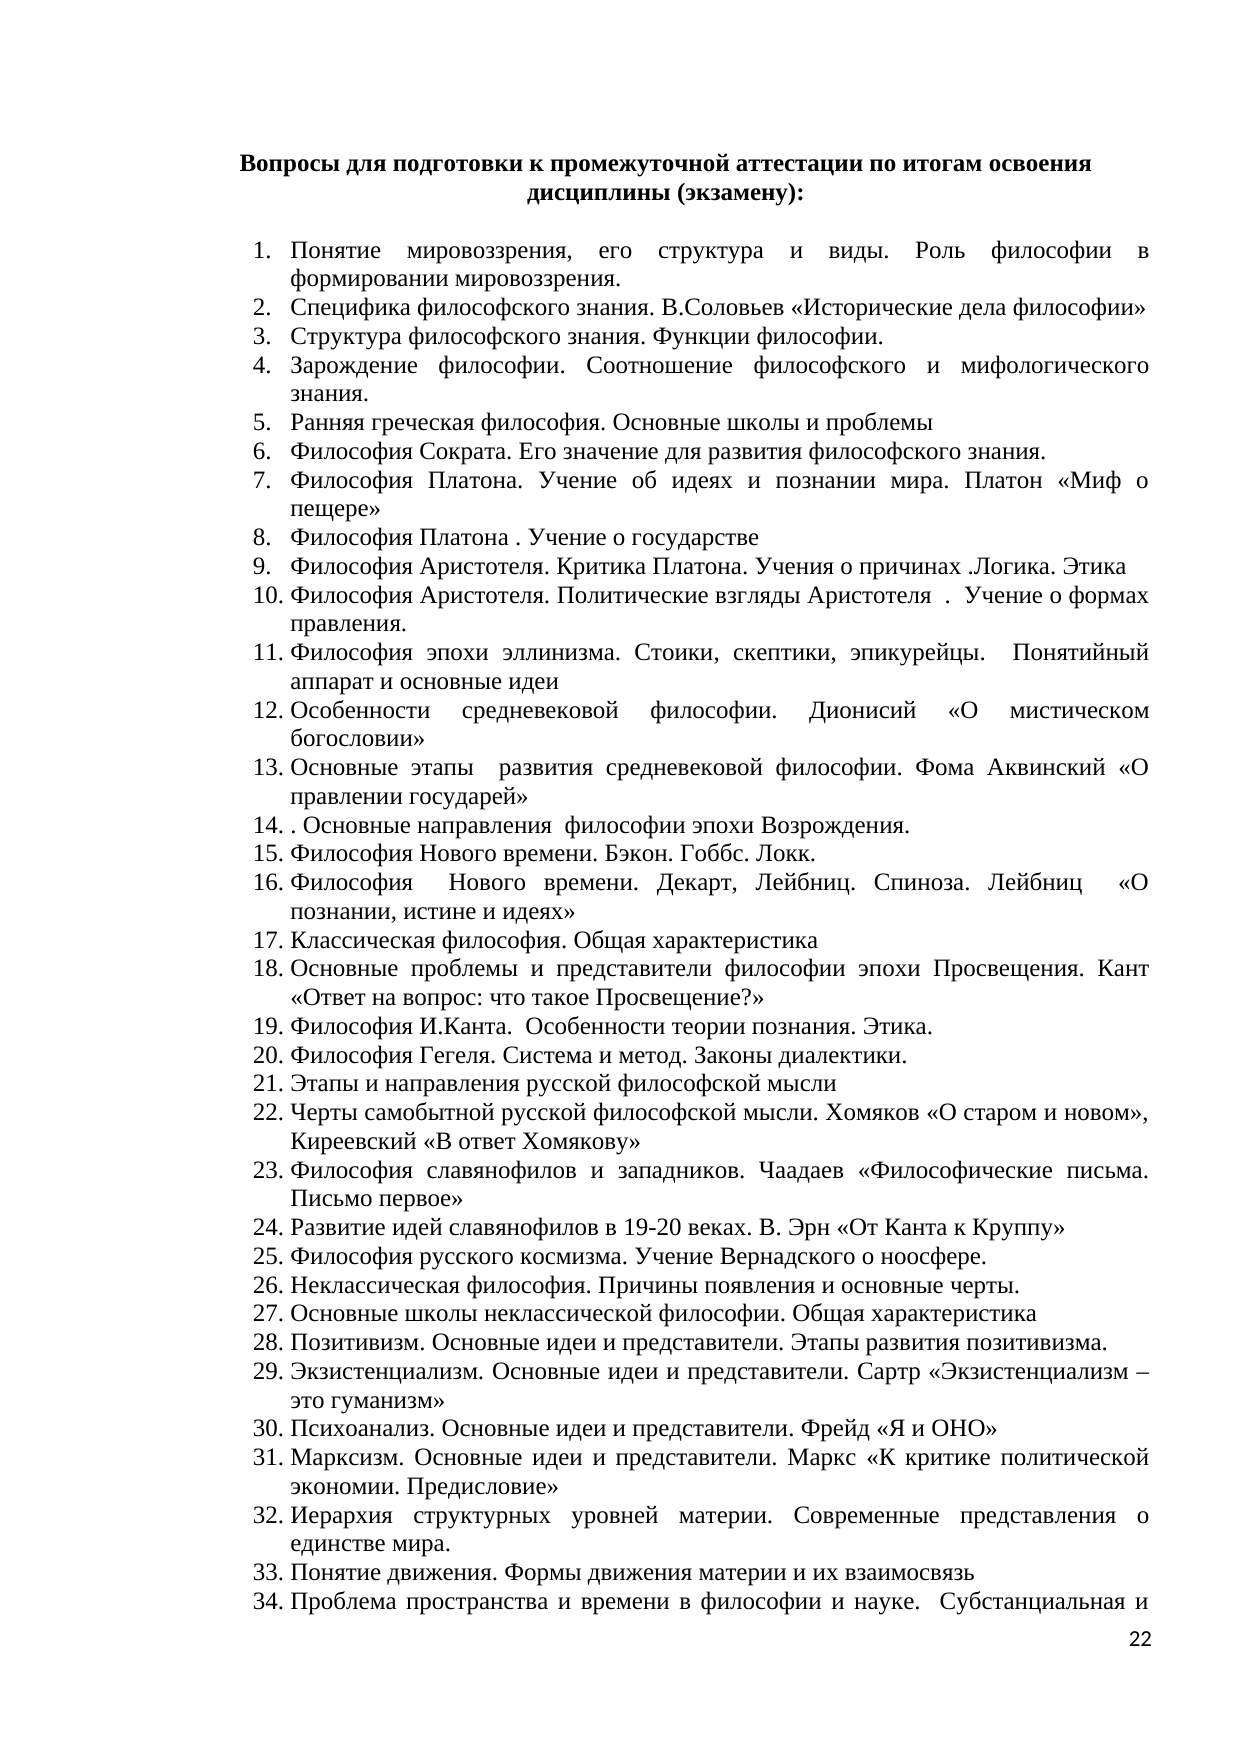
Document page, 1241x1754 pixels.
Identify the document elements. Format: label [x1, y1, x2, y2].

table_header [177, 118, 1152, 1616]
